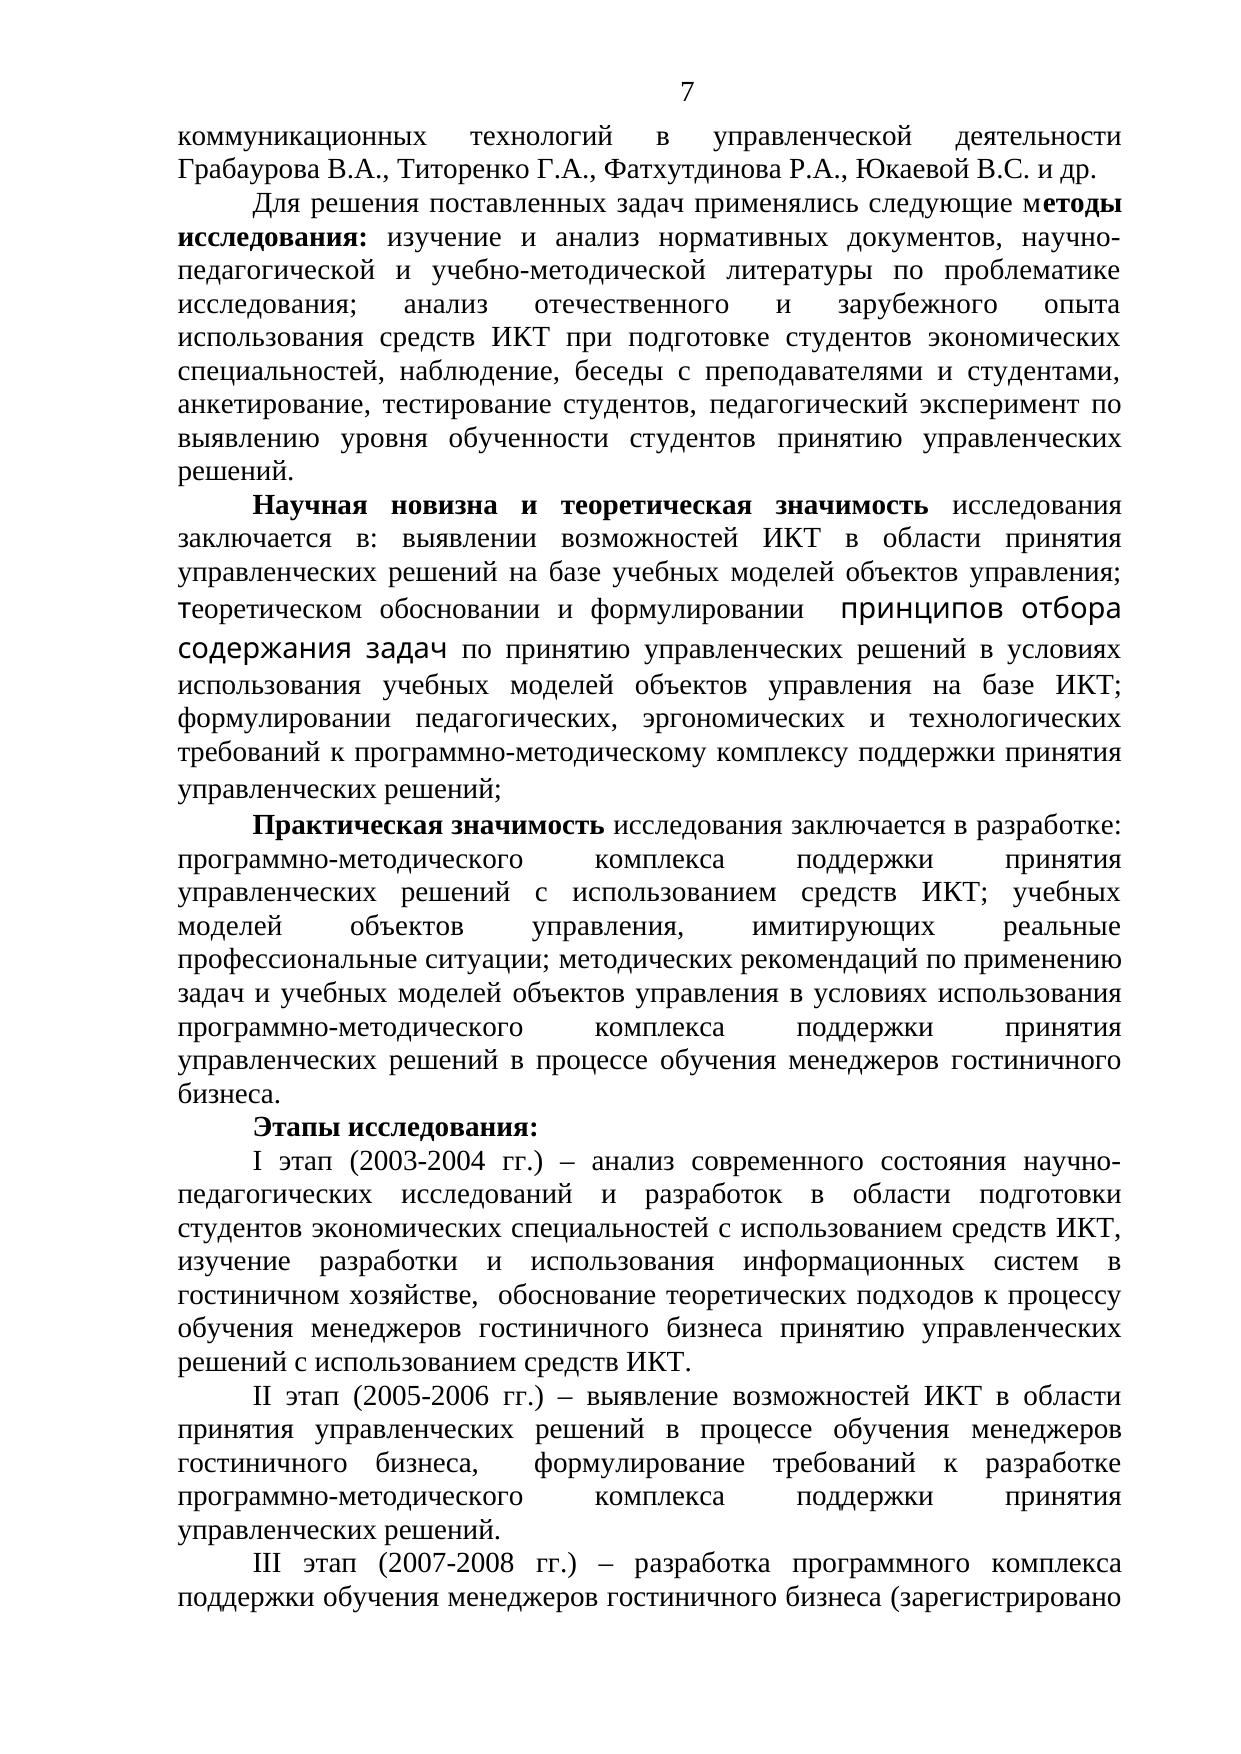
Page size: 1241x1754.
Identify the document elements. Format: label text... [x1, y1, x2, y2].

text Для решения поставленных задач применялись следующие методы исследования: изучение и анализ нормативных документов, научно-педагогической и учебно-методической литературы по проблематике исследования; анализ отечественного и зарубежного опыта использования средств ИКТ при подготовке студентов экономических специальностей, наблюдение, беседы с преподавателями и студентами, анкетирование, тестирование студентов, педагогический эксперимент по выявлению уровня обученности студентов принятию управленческих решений. [177, 185, 1122, 487]
text I этап (2003-2004 гг.) – анализ современного состояния научно-педагогических исследований и разработок в области подготовки студентов экономических специальностей с использованием средств ИКТ, изучение разработки и использования информационных систем в гостиничном хозяйстве, обоснование теоретических подходов к процессу обучения менеджеров гостиничного бизнеса принятию управленческих решений с использованием средств ИКТ. [177, 1143, 1122, 1378]
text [177, 118, 1122, 185]
text Этапы исследования: [177, 1109, 1122, 1143]
text Практическая значимость исследования заключается в разработке: программно-методического комплекса поддержки принятия управленческих решений с использованием средств ИКТ; учебных моделей объектов управления, имитирующих реальные профессиональные ситуации; методических рекомендаций по применению задач и учебных моделей объектов управления в условиях использования программно-методического комплекса поддержки принятия управленческих решений в процессе обучения менеджеров гостиничного бизнеса. [177, 807, 1122, 1109]
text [177, 1545, 1122, 1612]
text Научная новизна и теоретическая значимость исследования заключается в: выявлении возможностей ИКТ в области принятия управленческих решений на базе учебных моделей объектов управления; теоретическом обосновании и формулировании принципов отбора содержания задач по принятию управленческих решений в условиях использования учебных моделей объектов управления на базе ИКТ; формулировании педагогических, эргономических и технологических требований к программно-методическому комплексу поддержки принятия управленческих решений; [177, 487, 1122, 807]
text II этап (2005-2006 гг.) – выявление возможностей ИКТ в области принятия управленческих решений в процессе обучения менеджеров гостиничного бизнеса, формулирование требований к разработке программно-методического комплекса поддержки принятия управленческих решений. [177, 1378, 1122, 1545]
